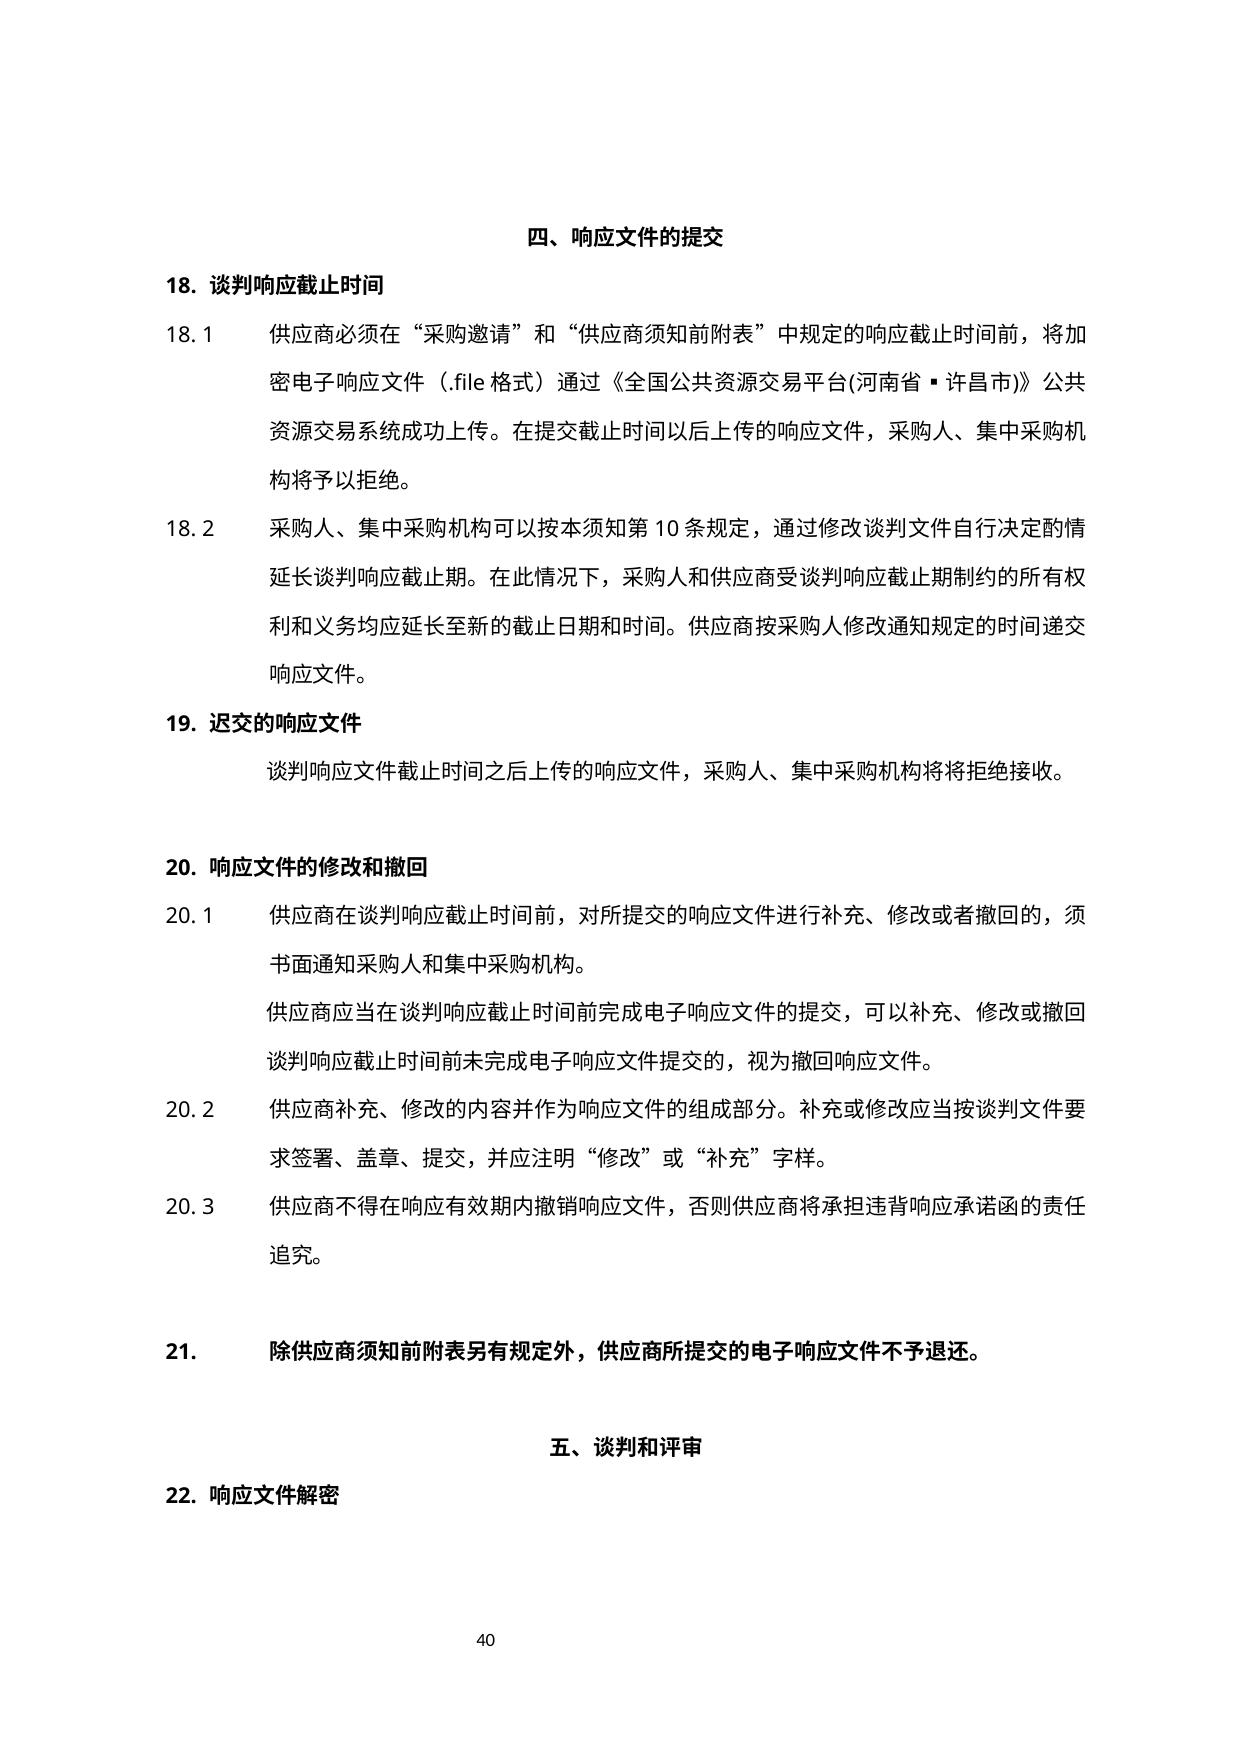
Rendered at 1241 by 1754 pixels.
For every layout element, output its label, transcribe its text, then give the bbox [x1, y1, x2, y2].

list 采购人、集中采购机构可以按本须知第10条规定，通过修改谈判文件自行决定酌情延长谈判响应截止期。在此情况下，采购人和供应商受谈判响应截止期制约的所有权利和义务均应延长至新的截止日期和时间。供应商按采购人修改通知规定的时间递交响应文件。 [165, 511, 1087, 689]
list 供应商不得在响应有效期内撤销响应文件，否则供应商将承担违背响应承诺函的责任追究。 [165, 1189, 1087, 1270]
list 响应文件的修改和撤回 [165, 849, 1087, 882]
text 供应商应当在谈判响应截止时间前完成电子响应文件的提交，可以补充、修改或撤回。谈判响应截止时间前未完成电子响应文件提交的，视为撤回响应文件。 [266, 995, 1087, 1076]
text 四、响应文件的提交 [165, 219, 1087, 252]
list 供应商在谈判响应截止时间前，对所提交的响应文件进行补充、修改或者撤回的，须书面通知采购人和集中采购机构。 [165, 898, 1087, 979]
list 除供应商须知前附表另有规定外，供应商所提交的电子响应文件不予退还。 [165, 1333, 1087, 1366]
list 谈判响应截止时间 [165, 268, 1087, 300]
text 五、谈判和评审 [165, 1429, 1087, 1462]
list 迟交的响应文件 [165, 705, 1087, 738]
text 谈判响应文件截止时间之后上传的响应文件，采购人、集中采购机构将将拒绝接收。 [266, 754, 1087, 786]
list 供应商补充、修改的内容并作为响应文件的组成部分。补充或修改应当按谈判文件要求签署、盖章、提交，并应注明“修改”或“补充”字样。 [165, 1092, 1087, 1173]
list 响应文件解密 [165, 1478, 1087, 1510]
list 供应商必须在“采购邀请”和“供应商须知前附表”中规定的响应截止时间前，将加密电子响应文件（.file格式）通过《全国公共资源交易平台(河南省▪许昌市)》公共资源交易系统成功上传。在提交截止时间以后上传的响应文件，采购人、集中采购机构将予以拒绝。 [165, 316, 1087, 495]
